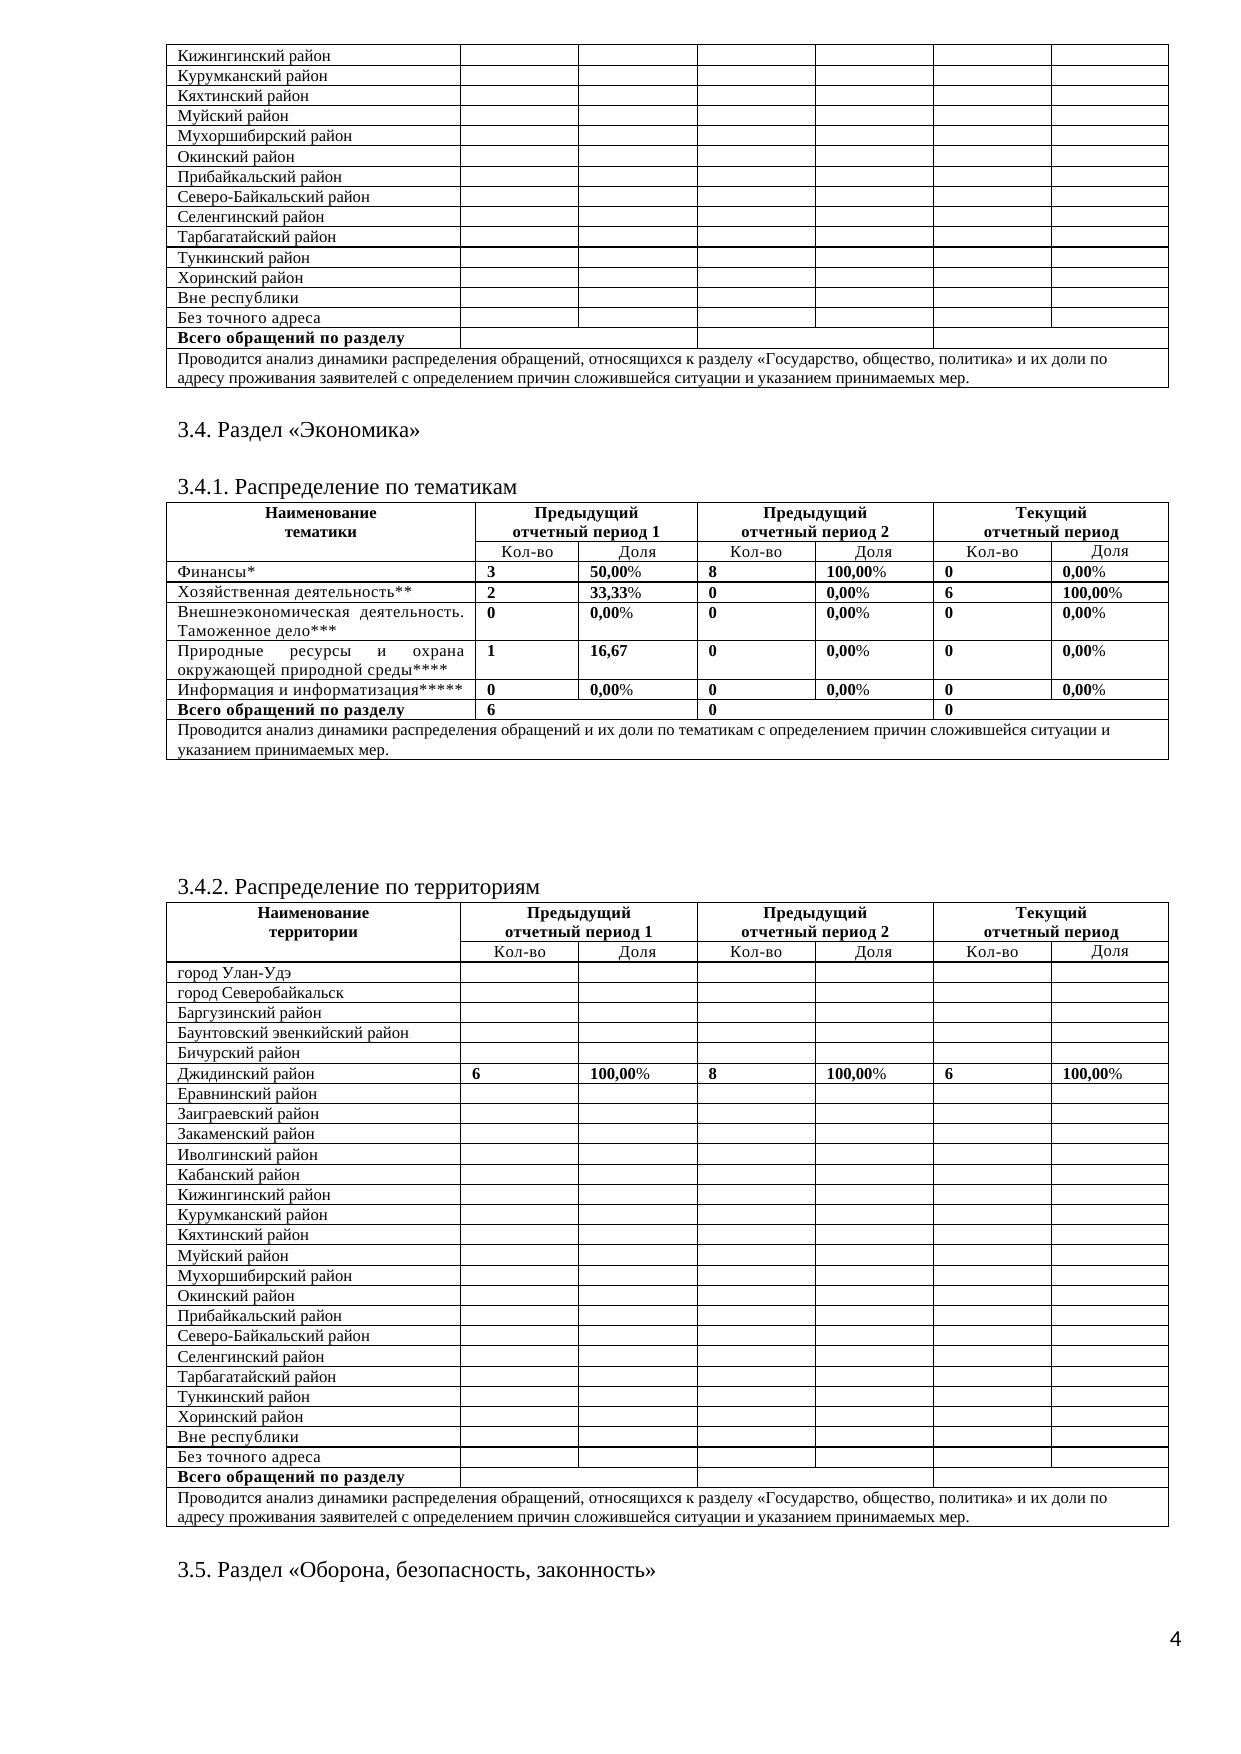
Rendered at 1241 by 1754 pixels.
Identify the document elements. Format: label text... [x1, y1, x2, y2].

table_cell Всего обращений по разделу [167, 1468, 460, 1487]
table_cell 0,00% [816, 641, 933, 679]
table_cell [816, 1225, 933, 1244]
table_cell [698, 1367, 815, 1386]
table_cell Проводится анализ динамики распределения обращений, относящихся к разделу «Государство, общество, политика» и их доли по адресу проживания заявителей с определением причин сложившейся ситуации и указанием принимаемых мер. [167, 349, 1168, 387]
table_cell [1052, 1023, 1168, 1042]
table_cell [698, 1306, 815, 1325]
table_cell [579, 146, 697, 166]
table_cell [816, 1043, 933, 1062]
table_cell 0,00% [579, 680, 697, 699]
table_cell [579, 1003, 697, 1022]
table_cell [461, 963, 578, 982]
table_cell [1052, 268, 1168, 287]
table_cell [461, 1286, 578, 1305]
table_cell Муйский район [167, 1245, 460, 1264]
table_cell [934, 207, 1051, 226]
table_cell [816, 1104, 933, 1123]
table_header Предыдущий отчетный период 2 [867, 903, 933, 941]
table_cell [1052, 167, 1168, 186]
table_cell [579, 167, 697, 186]
table_cell [1052, 1306, 1168, 1325]
table_cell Закаменский район [167, 1124, 460, 1143]
table_cell [1052, 106, 1168, 125]
table_cell [461, 1023, 578, 1042]
table_cell Доля [816, 942, 933, 961]
table_cell [934, 1104, 1051, 1123]
table_cell [1052, 1407, 1168, 1426]
table_header Предыдущий отчетный период 2 [867, 503, 933, 541]
table_cell Доля [579, 542, 697, 561]
table_cell [579, 1326, 697, 1345]
table_cell [698, 1124, 815, 1143]
table_cell [816, 227, 933, 246]
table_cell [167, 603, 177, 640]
table_cell 0,00% [1052, 603, 1168, 640]
table_cell [461, 1448, 578, 1467]
table_cell [698, 1326, 815, 1345]
table_cell [1052, 308, 1168, 327]
table_cell 1 [476, 641, 578, 679]
table_cell [1052, 146, 1168, 166]
table_cell [461, 1326, 578, 1345]
table_cell Иволгинский район [167, 1144, 460, 1163]
table_cell [816, 1326, 933, 1345]
table_cell 0,00% [579, 603, 697, 640]
table_cell [698, 86, 815, 105]
table_cell Курумканский район [167, 1205, 460, 1224]
table_cell 0,00% [1052, 680, 1168, 699]
table_cell Всего обращений по разделу [167, 700, 475, 719]
table_cell Курумканский район [167, 66, 460, 85]
table_cell 6 [934, 583, 1051, 602]
table_cell [579, 1084, 697, 1103]
table_cell [461, 1427, 578, 1446]
table_cell город Северобайкальск [167, 983, 460, 1002]
table_cell [934, 983, 1051, 1002]
table_cell [1052, 1286, 1168, 1305]
table_cell [579, 308, 697, 327]
table_cell [816, 1144, 933, 1163]
table_cell [698, 1407, 815, 1426]
table_cell [816, 1205, 933, 1224]
text 3.5. Раздел «Оборона, безопасность, законность» [177, 1556, 1181, 1582]
table_cell [934, 1003, 1051, 1022]
table_cell [698, 1225, 815, 1244]
table_cell [461, 308, 578, 327]
table_cell [1052, 1225, 1168, 1244]
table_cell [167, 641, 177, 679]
table_cell [461, 268, 578, 287]
table_cell [934, 227, 1051, 246]
table_cell [698, 268, 815, 287]
table_cell [461, 1104, 578, 1123]
table_cell Кол-во [934, 942, 1051, 961]
table_cell 0,00% [1052, 562, 1168, 581]
table_cell 0 [934, 641, 1051, 679]
table_cell [934, 167, 1051, 186]
table_cell [816, 146, 933, 166]
table_cell [698, 1427, 815, 1446]
table_cell [816, 1185, 933, 1204]
table_cell [461, 1144, 578, 1163]
table_cell Вне республики [167, 1427, 460, 1446]
table_cell Еравнинский район [167, 1084, 460, 1103]
table_cell Окинский район [167, 146, 460, 166]
table_cell Селенгинский район [167, 207, 460, 226]
table_cell [816, 187, 933, 206]
table_cell 0 [698, 641, 815, 679]
table_cell [579, 1367, 697, 1386]
table_cell [698, 308, 815, 327]
table_cell [461, 66, 578, 85]
table_cell [1052, 1205, 1168, 1224]
table_cell [698, 227, 815, 246]
table_header Наименование тематики [167, 503, 475, 561]
table_cell [579, 1387, 697, 1406]
table_cell [461, 146, 578, 166]
table_cell [698, 106, 815, 125]
table_cell Хозяйственная деятельность** [167, 583, 475, 602]
table_cell [1052, 1245, 1168, 1264]
table_cell [579, 207, 697, 226]
table_cell Вне республики [167, 288, 460, 307]
table_cell Окинский район [167, 1286, 460, 1305]
table_cell [461, 1387, 578, 1406]
table_cell Доля [816, 542, 933, 561]
table_cell [579, 1043, 697, 1062]
table_cell [816, 1124, 933, 1143]
table_cell Хоринский район [167, 268, 460, 287]
table_cell [461, 126, 578, 145]
table_cell 100,00% [579, 1064, 697, 1083]
table_cell [579, 1144, 697, 1163]
table_cell [934, 66, 1051, 85]
table_cell [461, 1205, 578, 1224]
table_cell [579, 1205, 697, 1224]
table_cell [698, 1003, 815, 1022]
table_cell [698, 1266, 815, 1285]
table_cell [579, 1245, 697, 1264]
table_cell [698, 1468, 933, 1487]
table_cell 6 [476, 700, 697, 719]
table_cell [934, 1286, 1051, 1305]
table_cell [461, 1185, 578, 1204]
table_cell [934, 1205, 1051, 1224]
table_cell 0,00% [816, 583, 933, 602]
table_header Предыдущий отчетный период 1 [631, 903, 697, 941]
table_cell [816, 1448, 933, 1467]
table_cell Кол-во [476, 542, 578, 561]
table_cell [1052, 1144, 1168, 1163]
table_cell [461, 288, 578, 307]
table_cell [934, 1266, 1051, 1285]
table_cell Тункинский район [167, 1387, 460, 1406]
table_cell [934, 86, 1051, 105]
table_cell [461, 167, 578, 186]
table_cell 8 [698, 1064, 815, 1083]
table_cell [698, 1023, 815, 1042]
table_cell 50,00% [579, 562, 697, 581]
table_cell [579, 227, 697, 246]
table_cell [816, 86, 933, 105]
table_cell 100,00% [816, 562, 933, 581]
table_cell 33,33% [579, 583, 697, 602]
table_cell город Улан-Удэ [167, 963, 460, 982]
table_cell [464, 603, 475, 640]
table_cell Проводится анализ динамики распределения обращений и их доли по тематикам с определением причин сложившейся ситуации и указанием принимаемых мер. [167, 720, 1168, 758]
table_cell [816, 1003, 933, 1022]
table_cell Мухоршибирский район [167, 1266, 460, 1285]
table_cell [461, 45, 578, 64]
table_cell 0 [698, 680, 815, 699]
table_cell [461, 1084, 578, 1103]
table_cell [461, 1468, 697, 1487]
text 3.4.2. Распределение по территориям [177, 873, 1181, 900]
table_cell [579, 187, 697, 206]
table_cell 8 [698, 562, 815, 581]
table_cell [461, 328, 697, 347]
table_cell [1052, 248, 1168, 267]
table_cell [934, 1387, 1051, 1406]
table_cell [698, 1387, 815, 1406]
text 3.4.1. Распределение по тематикам [177, 473, 1181, 499]
table_cell [816, 1367, 933, 1386]
table_cell [816, 1266, 933, 1285]
table_cell [934, 1427, 1051, 1446]
table_header Наименование территории [167, 903, 460, 961]
table_cell [1052, 66, 1168, 85]
table_cell 0 [476, 680, 578, 699]
table_cell [1052, 1124, 1168, 1143]
table_cell Северо-Байкальский район [167, 187, 460, 206]
table_cell Всего обращений по разделу [167, 328, 460, 347]
table_cell [934, 1225, 1051, 1244]
table_cell Прибайкальский район [167, 167, 460, 186]
table_cell Доля [579, 942, 697, 961]
table_cell [934, 1023, 1051, 1042]
table_cell Кол-во [461, 942, 578, 961]
table_cell Кабанский район [167, 1165, 460, 1184]
table_cell 100,00% [1052, 1064, 1168, 1083]
table_cell [579, 126, 697, 145]
table_cell 100,00% [816, 1064, 933, 1083]
table_cell [698, 248, 815, 267]
table_cell [698, 1205, 815, 1224]
table_cell [816, 1023, 933, 1042]
table_cell [1052, 207, 1168, 226]
table_cell [579, 86, 697, 105]
table_cell [579, 1023, 697, 1042]
table_cell [816, 1245, 933, 1264]
table_cell [698, 1346, 815, 1366]
table_cell [698, 1144, 815, 1163]
table_cell Кяхтинский район [167, 86, 460, 105]
table_cell [816, 1346, 933, 1366]
table_cell Кяхтинский район [167, 1225, 460, 1244]
table_cell [1052, 1427, 1168, 1446]
table_cell [934, 1407, 1051, 1426]
table_cell 3 [476, 562, 578, 581]
table_cell [1052, 1448, 1168, 1467]
table_cell [698, 126, 815, 145]
table_cell [579, 1427, 697, 1446]
table_cell [461, 227, 578, 246]
table_cell 0,00% [1052, 641, 1168, 679]
table_cell 0 [934, 562, 1051, 581]
table_cell [698, 1084, 815, 1103]
table_cell [816, 45, 933, 64]
table_cell [1052, 1104, 1168, 1123]
table_cell [934, 1448, 1051, 1467]
table_cell [1052, 1346, 1168, 1366]
table_header Предыдущий отчетный период 2 [698, 903, 763, 941]
table_cell Без точного адреса [167, 308, 460, 327]
table_cell [816, 1084, 933, 1103]
table_cell [1052, 1185, 1168, 1204]
table_cell [934, 1245, 1051, 1264]
table_cell 16,67 [579, 641, 697, 679]
table_cell [816, 106, 933, 125]
table_cell [816, 1286, 933, 1305]
table_cell [1052, 1326, 1168, 1345]
table_cell 6 [461, 1064, 578, 1083]
table_cell 100,00% [1052, 583, 1168, 602]
table_cell Тункинский район [167, 248, 460, 267]
table_cell [579, 106, 697, 125]
table_cell [816, 1387, 933, 1406]
table_cell Джидинский район [167, 1064, 460, 1083]
table_cell Тарбагатайский район [167, 1367, 460, 1386]
table_cell [579, 1165, 697, 1184]
table_cell [579, 983, 697, 1002]
table_cell [461, 1124, 578, 1143]
table_cell Северо-Байкальский район [167, 1326, 460, 1345]
table_cell [1052, 227, 1168, 246]
table_cell [698, 288, 815, 307]
table_cell [579, 1306, 697, 1325]
table_header Текущий отчетный период [934, 903, 1015, 941]
table_header Текущий отчетный период [1087, 503, 1168, 541]
table_cell [698, 146, 815, 166]
table_cell [934, 1326, 1051, 1345]
table_cell Кол-во [934, 542, 1051, 561]
table_cell [934, 328, 1168, 347]
table_cell [1052, 1043, 1168, 1062]
table_cell [1052, 1003, 1168, 1022]
table_cell 0 [698, 603, 815, 640]
table_cell [698, 983, 815, 1002]
table_cell [1052, 86, 1168, 105]
table_cell [698, 328, 933, 347]
table_cell [1052, 1084, 1168, 1103]
table_cell [934, 106, 1051, 125]
table_cell [461, 1407, 578, 1426]
table_cell [934, 963, 1051, 982]
table_cell [1052, 187, 1168, 206]
table_cell Кижингинский район [167, 1185, 460, 1204]
table_cell 0,00% [816, 603, 933, 640]
table_cell 2 [476, 583, 578, 602]
table_cell Баунтовский эвенкийский район [167, 1023, 460, 1042]
table_cell Доля [1052, 942, 1168, 961]
table_cell Кол-во [698, 542, 815, 561]
table_cell [1052, 288, 1168, 307]
text 3.4. Раздел «Экономика» [177, 416, 1181, 443]
table_cell Проводится анализ динамики распределения обращений, относящихся к разделу «Государство, общество, политика» и их доли по адресу проживания заявителей с определением причин сложившейся ситуации и указанием принимаемых мер. [167, 1488, 1168, 1526]
table_cell [698, 66, 815, 85]
table_cell 0 [476, 603, 578, 640]
table_cell 0,00% [816, 680, 933, 699]
table_cell [698, 167, 815, 186]
table_cell [579, 248, 697, 267]
table_cell [1052, 45, 1168, 64]
table_cell [816, 1306, 933, 1325]
table_cell [1052, 983, 1168, 1002]
table_cell [579, 1286, 697, 1305]
table_cell [1052, 1266, 1168, 1285]
table_cell [698, 187, 815, 206]
table_cell [698, 45, 815, 64]
table_cell [934, 1367, 1051, 1386]
table_header Текущий отчетный период [1087, 903, 1168, 941]
table_cell [461, 983, 578, 1002]
table_cell [934, 187, 1051, 206]
table_cell [934, 1185, 1051, 1204]
table_cell [934, 1144, 1051, 1163]
table_cell [461, 1245, 578, 1264]
table_cell Прибайкальский район [167, 1306, 460, 1325]
table_header Предыдущий отчетный период 2 [698, 503, 763, 541]
table_cell Мухоршибирский район [167, 126, 460, 145]
table_cell [934, 1124, 1051, 1143]
table_cell Хоринский район [167, 1407, 460, 1426]
table_cell [461, 1165, 578, 1184]
table_cell Тарбагатайский район [167, 227, 460, 246]
table_cell [934, 126, 1051, 145]
table_cell [579, 66, 697, 85]
table_header Предыдущий отчетный период 1 [638, 503, 697, 541]
table_cell [934, 146, 1051, 166]
table_cell [579, 268, 697, 287]
table_cell [816, 126, 933, 145]
table_cell [579, 1266, 697, 1285]
table_cell [698, 1286, 815, 1305]
table_cell [1052, 1367, 1168, 1386]
table_header Предыдущий отчетный период 1 [476, 503, 534, 541]
table_cell 0 [934, 680, 1051, 699]
table_cell [579, 1346, 697, 1366]
table_cell Баргузинский район [167, 1003, 460, 1022]
table_cell [1052, 1387, 1168, 1406]
table_cell [579, 1225, 697, 1244]
table_cell [579, 1185, 697, 1204]
table_cell [816, 66, 933, 85]
table_cell Информация и информатизация***** [167, 680, 475, 699]
table_cell [579, 1448, 697, 1467]
table_cell [698, 1245, 815, 1264]
table_cell [461, 106, 578, 125]
table_cell 0 [698, 583, 815, 602]
table_cell [1052, 126, 1168, 145]
table_cell [461, 207, 578, 226]
table_cell [698, 1448, 815, 1467]
table_cell [934, 1468, 1168, 1487]
table_cell [816, 288, 933, 307]
table_cell [579, 288, 697, 307]
table_cell [461, 1306, 578, 1325]
table_cell [816, 268, 933, 287]
table_cell [934, 1306, 1051, 1325]
table_cell Заиграевский район [167, 1104, 460, 1123]
table_cell 0 [698, 700, 933, 719]
table_cell [1052, 1165, 1168, 1184]
table_cell [934, 1346, 1051, 1366]
table_cell Доля [1052, 542, 1168, 561]
table_cell 0 [934, 700, 1168, 719]
table_cell [579, 1124, 697, 1143]
table_cell [816, 1165, 933, 1184]
table_cell [934, 1043, 1051, 1062]
table_cell [816, 1427, 933, 1446]
table_cell [934, 268, 1051, 287]
table_cell [698, 1165, 815, 1184]
table_cell [698, 1104, 815, 1123]
table_cell Без точного адреса [167, 1448, 460, 1467]
table_cell [816, 207, 933, 226]
table_cell [461, 248, 578, 267]
table_cell [461, 1346, 578, 1366]
table_cell Кижингинский район [167, 45, 460, 64]
table_cell [1052, 963, 1168, 982]
table_cell [934, 288, 1051, 307]
table_cell [934, 1165, 1051, 1184]
table_cell [934, 45, 1051, 64]
table_cell [698, 207, 815, 226]
table_cell 6 [934, 1064, 1051, 1083]
table_cell [816, 983, 933, 1002]
table_cell [461, 1266, 578, 1285]
table_cell [816, 963, 933, 982]
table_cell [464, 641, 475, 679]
table_cell [461, 1043, 578, 1062]
table_cell 0 [934, 603, 1051, 640]
table_cell [579, 1407, 697, 1426]
table_cell Кол-во [698, 942, 815, 961]
table_cell Муйский район [167, 106, 460, 125]
table_cell [816, 1407, 933, 1426]
table_cell [816, 167, 933, 186]
table_cell [579, 963, 697, 982]
table_cell [698, 963, 815, 982]
table_cell [461, 1003, 578, 1022]
table_cell [461, 1367, 578, 1386]
table_header Предыдущий отчетный период 1 [461, 903, 527, 941]
table_cell Селенгинский район [167, 1346, 460, 1366]
table_cell [461, 1225, 578, 1244]
table_cell Бичурский район [167, 1043, 460, 1062]
table_cell [461, 187, 578, 206]
table_cell [934, 248, 1051, 267]
table_cell [934, 1084, 1051, 1103]
table_cell [579, 45, 697, 64]
table_cell [816, 308, 933, 327]
table_cell [698, 1185, 815, 1204]
table_cell [579, 1104, 697, 1123]
table_cell [461, 86, 578, 105]
table_cell [934, 308, 1051, 327]
table_cell [816, 248, 933, 267]
table_cell [698, 1043, 815, 1062]
table_header Текущий отчетный период [934, 503, 1015, 541]
